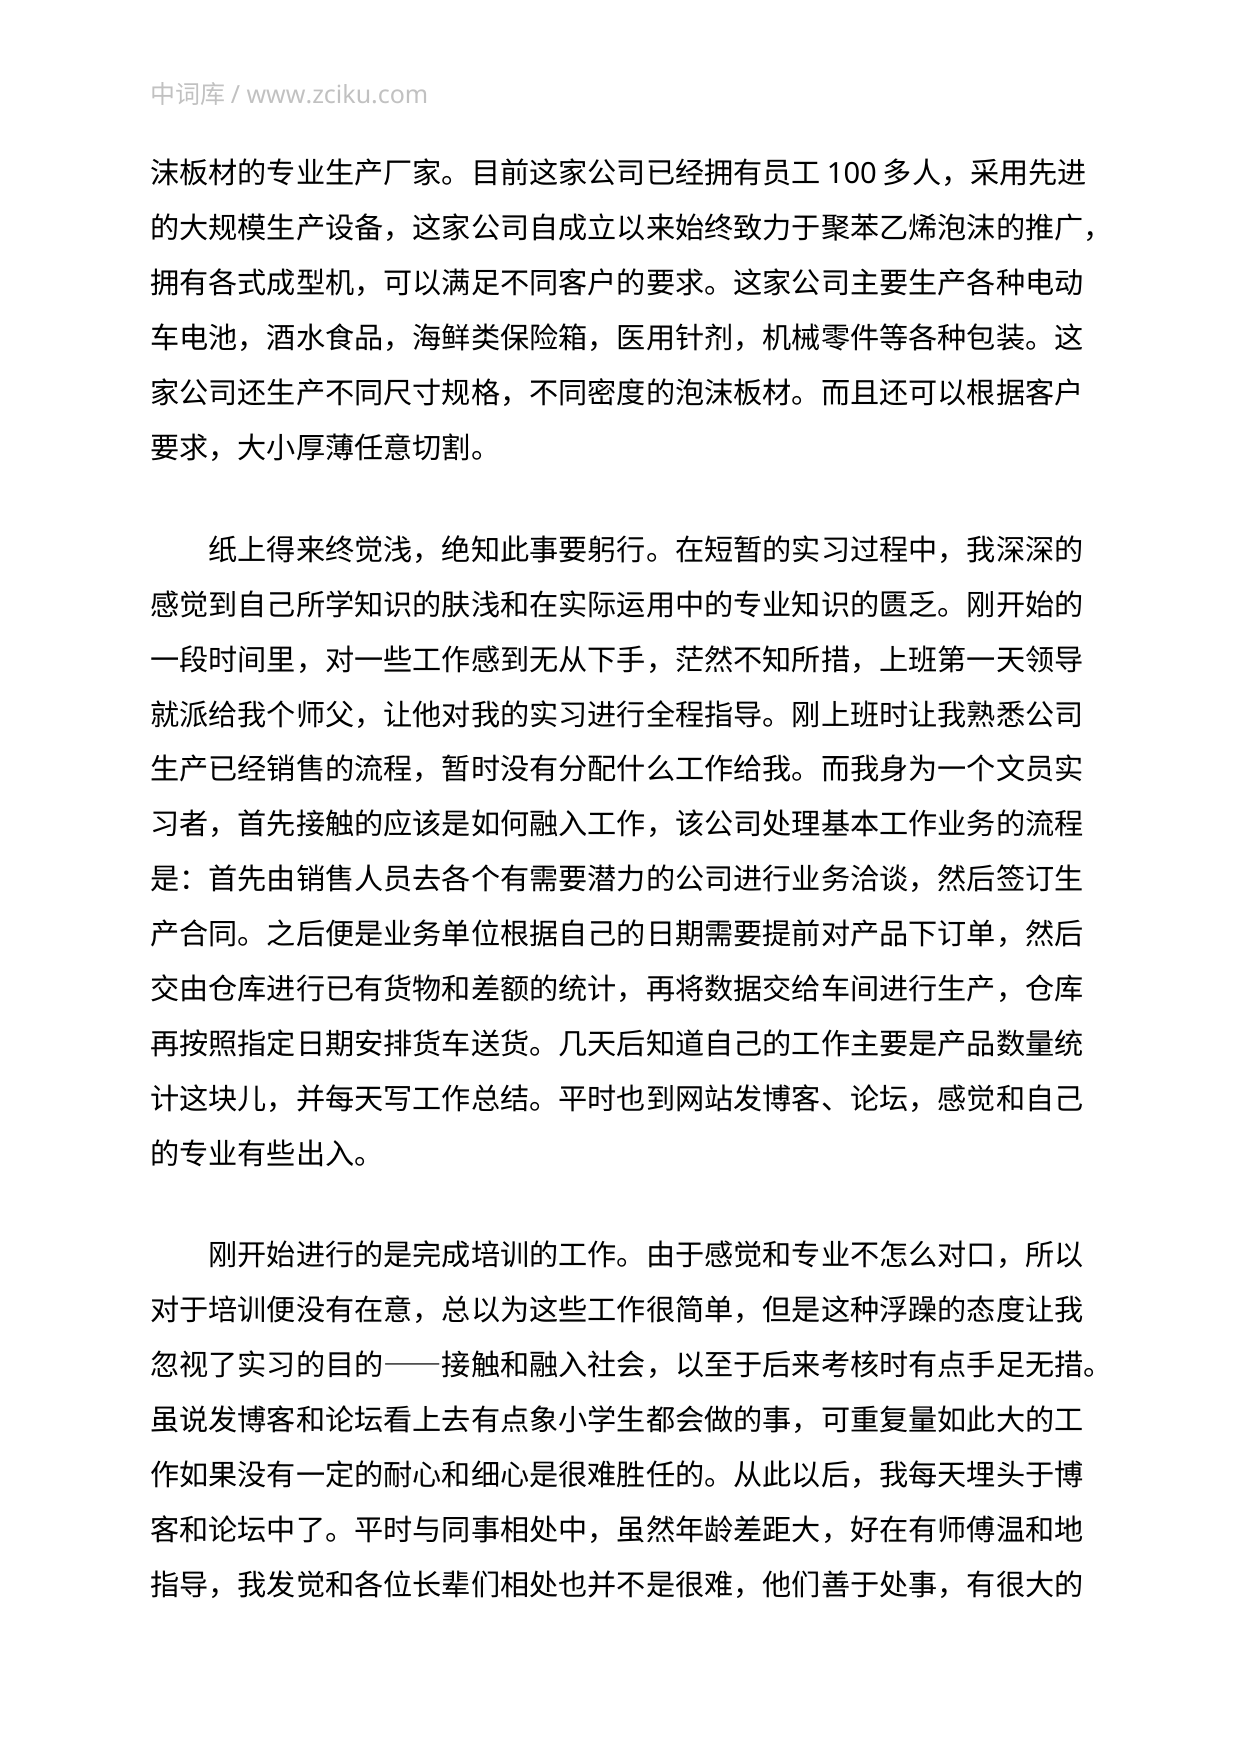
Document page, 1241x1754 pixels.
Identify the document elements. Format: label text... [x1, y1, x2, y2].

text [150, 150, 1090, 467]
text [150, 1232, 1090, 1604]
text 纸上得来终觉浅，绝知此事要躬行。在短暂的实习过程中，我深深的感觉到自己所学知识的肤浅和在实际运用中的专业知识的匮乏。刚开始的一段时间里，对一些工作感到无从下手，茫然不知所措，上班第一天领导就派给我个师父，让他对我的实习进行全程指导。刚上班时让我熟悉公司生产已经销售的流程，暂时没有分配什么工作给我。而我身为一个文员实习者，首先接触的应该是如何融入工作，该公司处理基本工作业务的流程是：首先由销售人员去各个有需要潜力的公司进行业务洽谈，然后签订生产合同。之后便是业务单位根据自己的日期需要提前对产品下订单，然后交由仓库进行已有货物和差额的统计，再将数据交给车间进行生产，仓库再按照指定日期安排货车送货。几天后知道自己的工作主要是产品数量统计这块儿，并每天写工作总结。平时也到网站发博客、论坛，感觉和自己的专业有些出入。 [150, 526, 1090, 1172]
